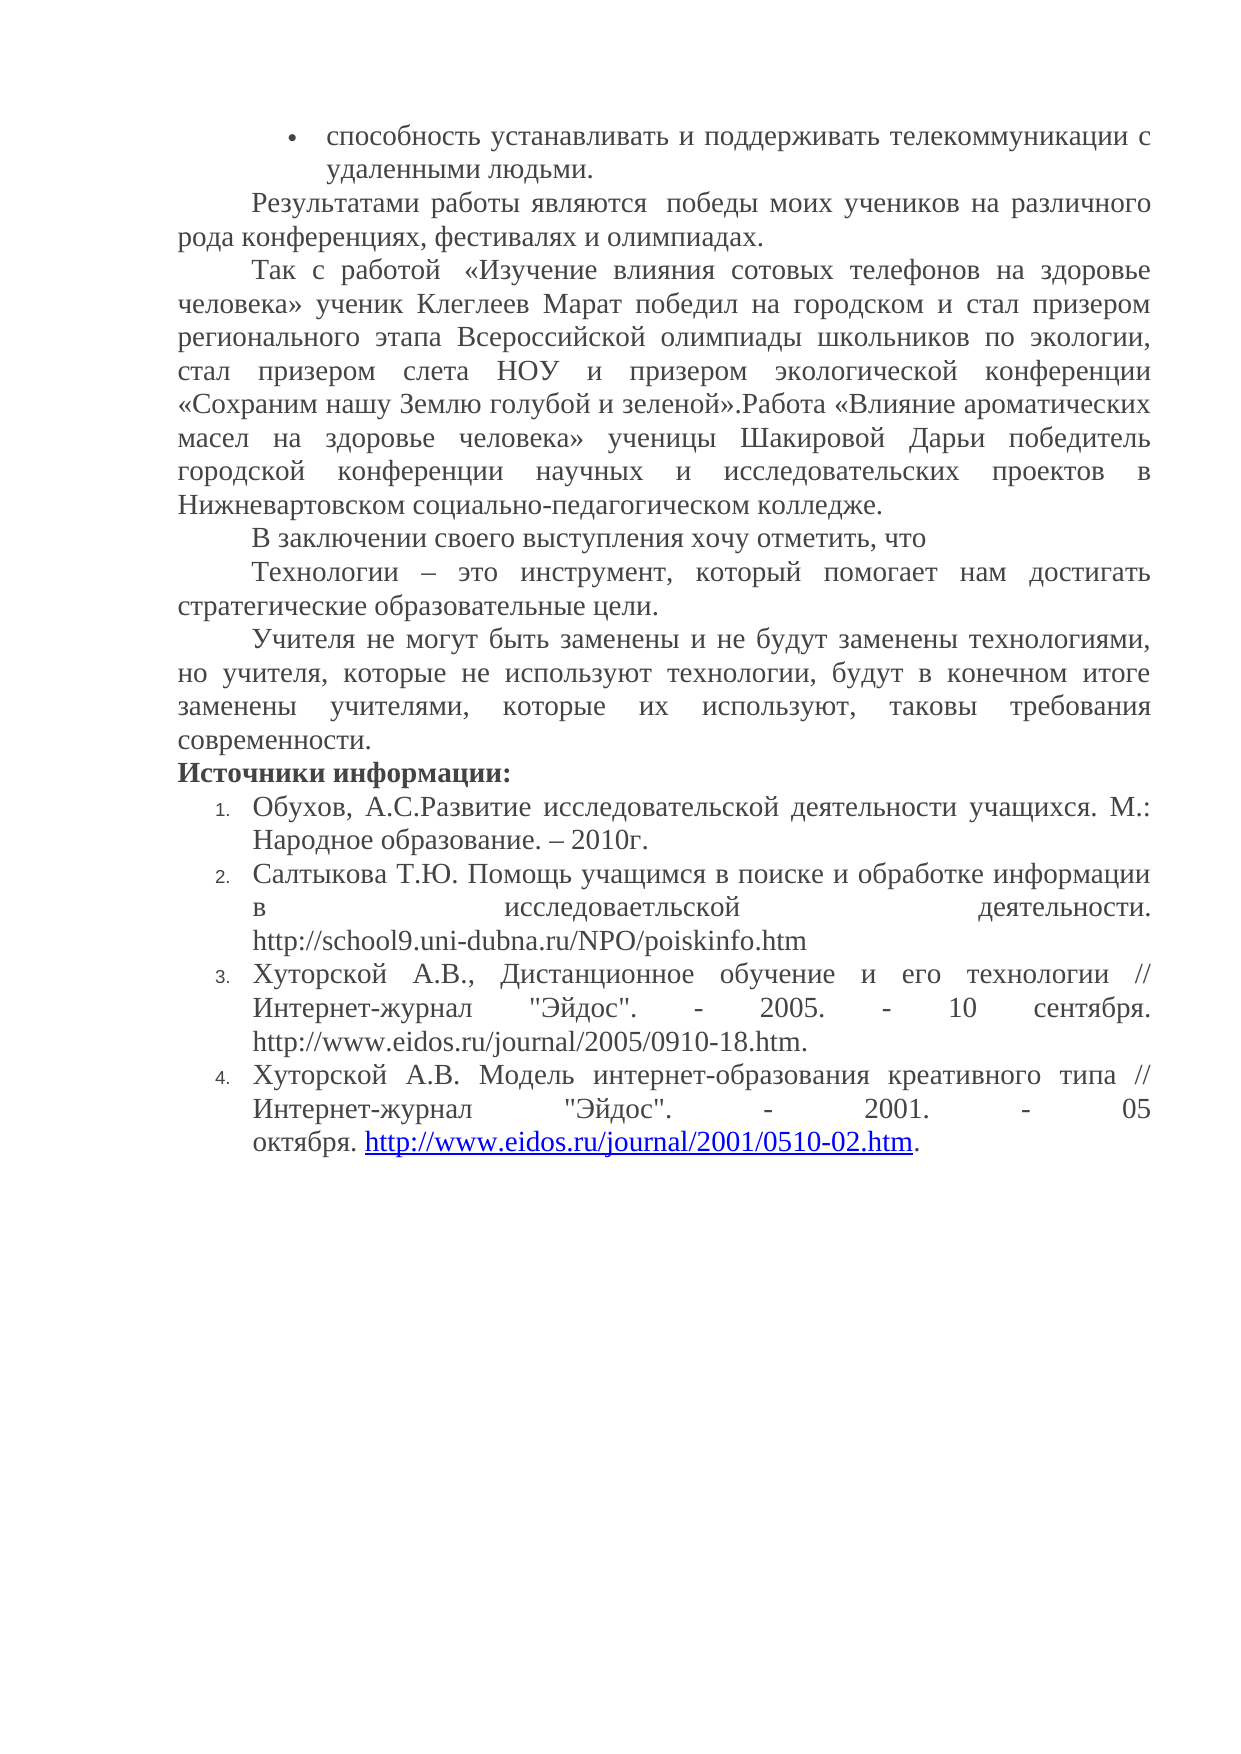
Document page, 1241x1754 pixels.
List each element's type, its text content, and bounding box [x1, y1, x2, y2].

list Хуторской А.В. Модель интернет-образования креативного типа // Интернет-журнал "Эйдос". - 2001. - 05 октября. http://www.eidos.ru/journal/2001/0510-02.htm. [215, 1057, 1152, 1158]
text Технологии – это инструмент, который помогает нам достигать стратегические образовательные цели. [177, 554, 1152, 621]
text Источники информации: [177, 755, 1152, 789]
text Учителя не могут быть заменены и не будут заменены технологиями, но учителя, которые не используют технологии, будут в конечном итоге заменены учителями, которые их используют, таковы требования современности. [177, 621, 1152, 755]
list Обухов, А.С.Развитие исследовательской деятельности учащихся. М.: Народное образование. – 2010г. [215, 789, 1152, 856]
list Хуторской А.В., Дистанционное обучение и его технологии // Интернет-журнал "Эйдос". - 2005. - 10 сентября. http://www.eidos.ru/journal/2005/0910-18.htm. [215, 957, 1152, 1057]
text В заключении своего выступления хочу отметить, что [177, 521, 1152, 554]
list способность устанавливать и поддерживать телекоммуникации с удаленными людьми. [288, 118, 1152, 185]
text Так с работой «Изучение влияния сотовых телефонов на здоровье человека» ученик Клеглеев Марат победил на городском и стал призером регионального этапа Всероссийской олимпиады школьников по экологии, стал призером слета НОУ и призером экологической конференции «Сохраним нашу Землю голубой и зеленой».Работа «Влияние ароматических масел на здоровье человека» ученицы Шакировой Дарьи победитель городской конференции научных и исследовательских проектов в Нижневартовском социально-педагогическом колледже. [177, 252, 1152, 521]
list Салтыкова Т.Ю. Помощь учащимся в поиске и обработке информации в исследоваетльской деятельности. http://school9.uni-dubna.ru/NPO/poiskinfo.htm [215, 856, 1152, 957]
text Результатами работы являются победы моих учеников на различного рода конференциях, фестивалях и олимпиадах. [177, 185, 1152, 252]
